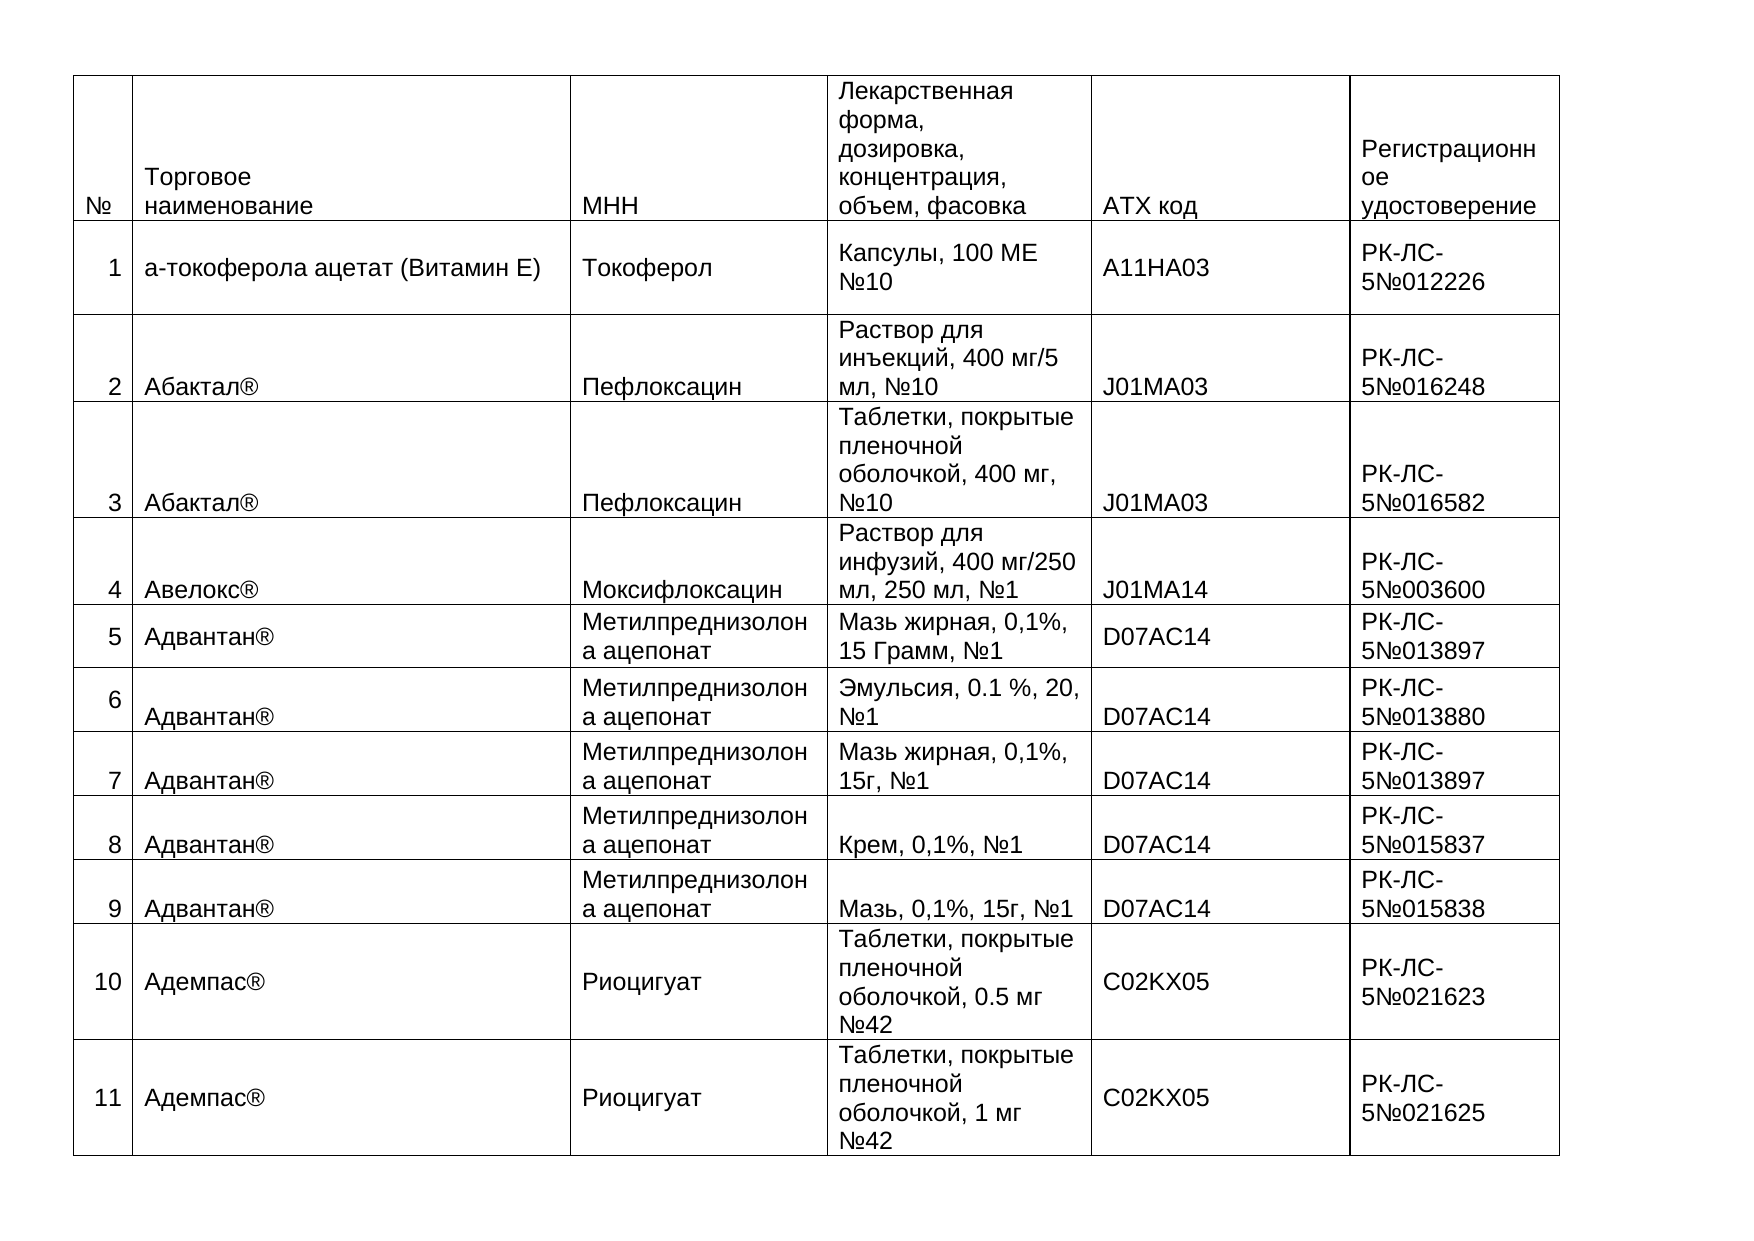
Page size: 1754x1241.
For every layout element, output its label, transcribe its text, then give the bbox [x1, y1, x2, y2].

table_header № [74, 76, 132, 220]
table_cell a-токоферола ацетат (Витамин Е) [133, 221, 570, 313]
table_cell РК-ЛС-5№021623 [1351, 924, 1559, 1039]
table_cell Раствор для инфузий, 400 мг/250 мл, 250 мл, №1 [828, 518, 1091, 604]
table_cell Метилпреднизолона ацепонат [571, 796, 827, 859]
table_cell Метилпреднизолона ацепонат [571, 605, 827, 667]
table_cell Адвантан® [133, 605, 570, 667]
table_cell Раствор для инъекций, 400 мг/5 мл, №10 [828, 315, 1091, 401]
table_cell 10 [74, 924, 132, 1039]
table_header Регистрационное удостоверение [1351, 76, 1559, 220]
table_cell A11HA03 [1092, 221, 1349, 313]
table_cell РК-ЛС-5№016248 [1351, 315, 1559, 401]
table_cell Абактал® [133, 315, 570, 401]
table_cell D07AC14 [1092, 732, 1349, 795]
table_cell РК-ЛС-5№013897 [1351, 732, 1559, 795]
table_cell Пефлоксацин [571, 315, 827, 401]
table_cell 5 [74, 605, 132, 667]
table_cell J01MA14 [1092, 518, 1349, 604]
table_cell Адемпас® [133, 1040, 570, 1155]
table_cell РК-ЛС-5№003600 [1351, 518, 1559, 604]
table_cell РК-ЛС-5№015838 [1351, 860, 1559, 923]
table_cell Риоцигуат [571, 924, 827, 1039]
table_cell Эмульсия, 0.1 %, 20, №1 [828, 668, 1091, 731]
table_header ATX код [1092, 76, 1349, 220]
table_cell 6 [74, 668, 132, 731]
table_cell Токоферол [571, 221, 827, 313]
table_cell 3 [74, 402, 132, 517]
table_cell C02KX05 [1092, 924, 1349, 1039]
table_cell Мазь, 0,1%, 15г, №1 [828, 860, 1091, 923]
table_cell Метилпреднизолона ацепонат [571, 732, 827, 795]
table_cell РК-ЛС-5№013880 [1351, 668, 1559, 731]
table_cell РК-ЛС-5№015837 [1351, 796, 1559, 859]
table_cell 11 [74, 1040, 132, 1155]
table_cell РК-ЛС-5№013897 [1351, 605, 1559, 667]
table_cell Таблетки, покрытые пленочной оболочкой, 0.5 мг №42 [828, 924, 1091, 1039]
table_cell 7 [74, 732, 132, 795]
table_cell Адвантан® [133, 732, 570, 795]
table_cell Риоцигуат [571, 1040, 827, 1155]
table_cell 2 [74, 315, 132, 401]
table_header Торговое наименование [133, 76, 570, 220]
table_cell D07AC14 [1092, 796, 1349, 859]
table_cell Метилпреднизолона ацепонат [571, 860, 827, 923]
table_cell C02KX05 [1092, 1040, 1349, 1155]
table_cell 8 [74, 796, 132, 859]
table_cell Адемпас® [133, 924, 570, 1039]
table_cell РК-ЛС-5№016582 [1351, 402, 1559, 517]
table_cell Метилпреднизолона ацепонат [571, 668, 827, 731]
table_cell РК-ЛС-5№012226 [1351, 221, 1559, 313]
table_cell D07AC14 [1092, 605, 1349, 667]
table_cell Адвантан® [133, 796, 570, 859]
table_cell Адвантан® [133, 860, 570, 923]
table_cell 1 [74, 221, 132, 313]
table_cell Адвантан® [133, 668, 570, 731]
table_cell Таблетки, покрытые пленочной оболочкой, 1 мг №42 [828, 1040, 1091, 1155]
table_cell J01MA03 [1092, 402, 1349, 517]
table_cell J01MA03 [1092, 315, 1349, 401]
table_cell Крем, 0,1%, №1 [828, 796, 1091, 859]
table_cell D07AC14 [1092, 860, 1349, 923]
table_cell Таблетки, покрытые пленочной оболочкой, 400 мг, №10 [828, 402, 1091, 517]
table_cell Абактал® [133, 402, 570, 517]
table_cell D07AC14 [1092, 668, 1349, 731]
table_cell РК-ЛС-5№021625 [1351, 1040, 1559, 1155]
table_cell Мазь жирная, 0,1%, 15 Грамм, №1 [828, 605, 1091, 667]
table_cell Мазь жирная, 0,1%, 15г, №1 [828, 732, 1091, 795]
table_cell Капсулы, 100 МЕ №10 [828, 221, 1091, 313]
table_header Лекарственная форма, дозировка, концентрация, объем, фасовка [828, 76, 1091, 220]
table_cell 9 [74, 860, 132, 923]
table_cell Моксифлоксацин [571, 518, 827, 604]
table_cell Авелокс® [133, 518, 570, 604]
table_header МНН [571, 76, 827, 220]
table_cell 4 [74, 518, 132, 604]
table_cell Пефлоксацин [571, 402, 827, 517]
